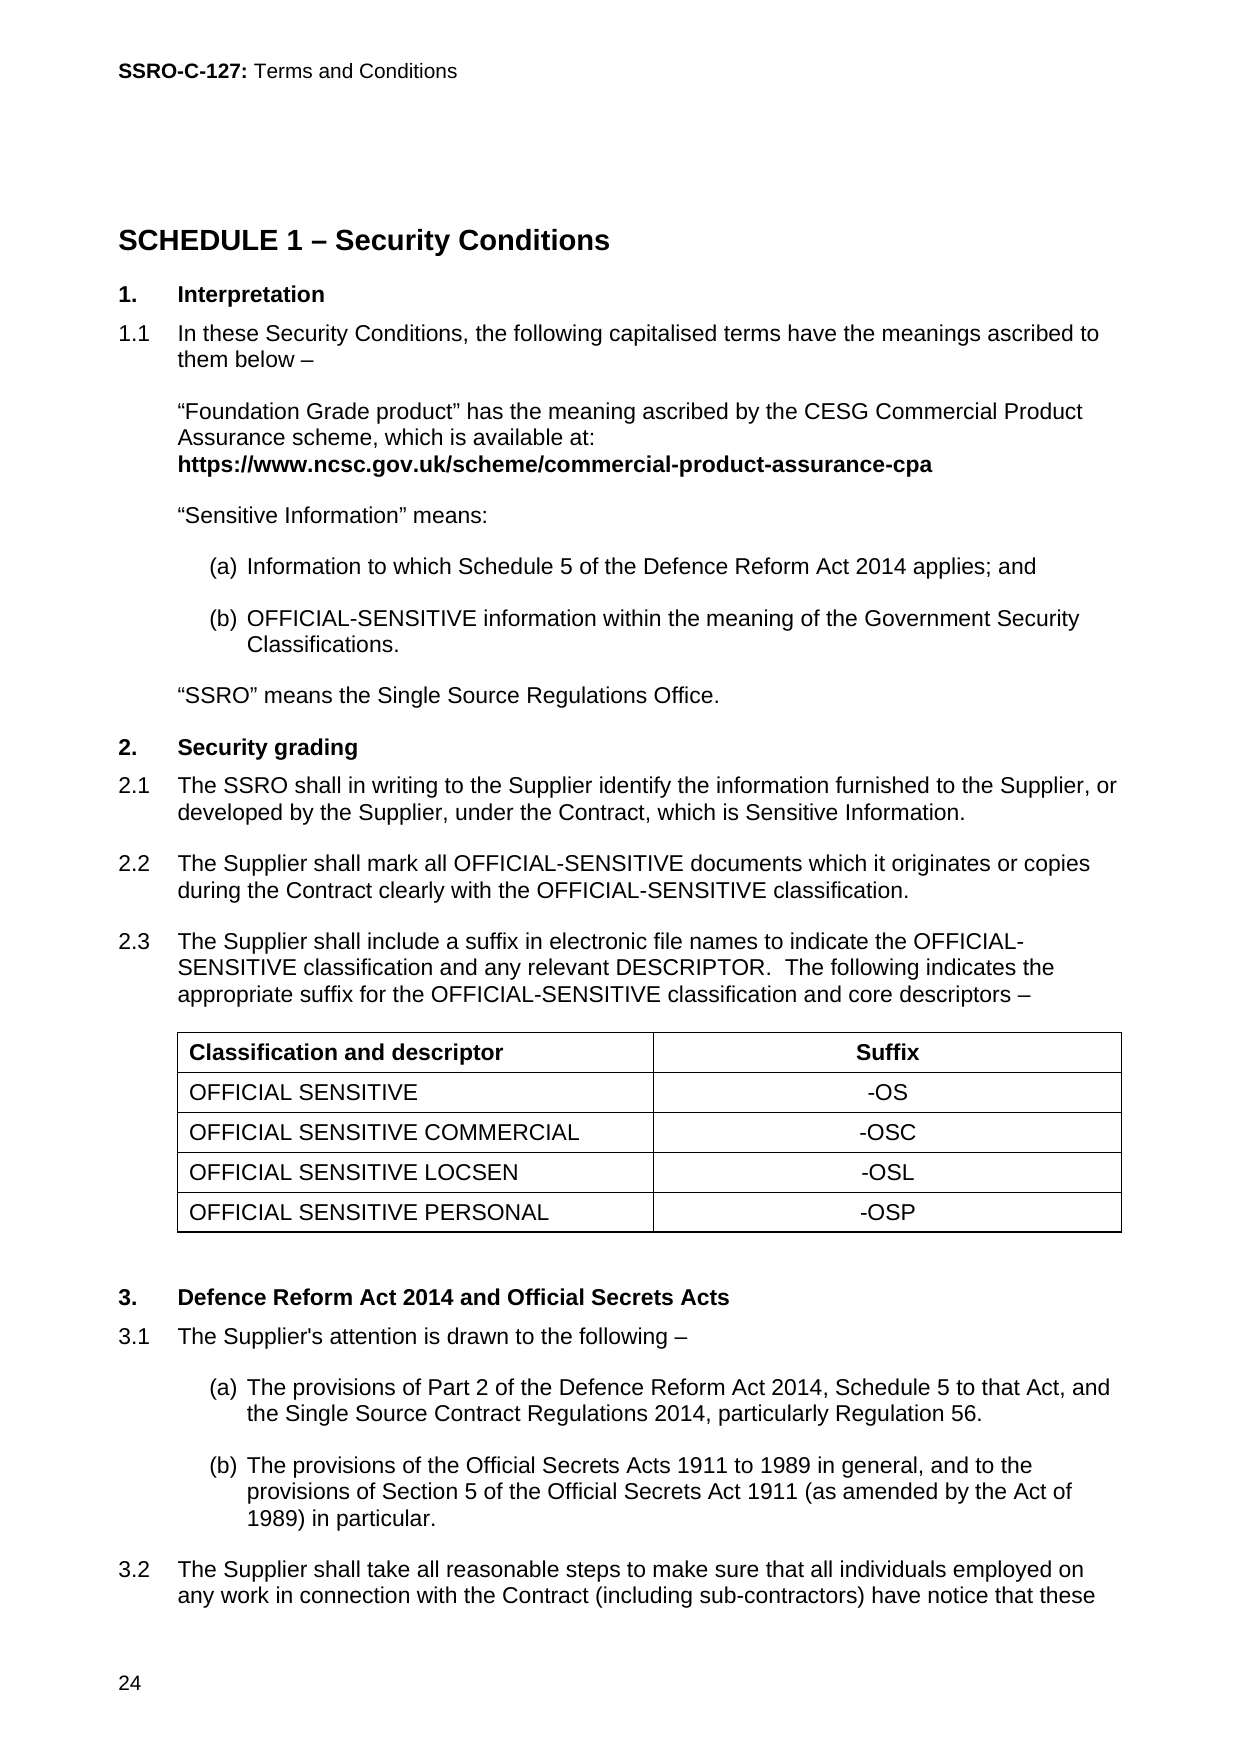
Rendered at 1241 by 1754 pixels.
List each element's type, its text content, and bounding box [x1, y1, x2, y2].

list The SSRO shall in writing to the Supplier identify the information furnished to the Supplier, or developed by the Supplier, under the Contract, which is Sensitive Information. [118, 772, 1122, 825]
table_cell -OSP [654, 1193, 1121, 1231]
table_cell OFFICIAL SENSITIVE COMMERCIAL [178, 1113, 653, 1152]
table_cell -OSC [654, 1113, 1121, 1152]
table_cell -OS [654, 1073, 1121, 1112]
list The Supplier's attention is drawn to the following – [118, 1323, 1122, 1349]
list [118, 1556, 1122, 1608]
table_cell OFFICIAL SENSITIVE LOCSEN [178, 1153, 653, 1192]
list “Sensitive Information” means: [177, 502, 1122, 528]
table_cell OFFICIAL SENSITIVE PERSONAL [178, 1193, 653, 1231]
table_cell OFFICIAL SENSITIVE [178, 1073, 653, 1112]
subtitle Defence Reform Act 2014 and Official Secrets Acts [118, 1284, 1122, 1310]
subtitle Security grading [118, 734, 1122, 760]
list https://www.ncsc.gov.uk/scheme/commercial-product-assurance-cpa [177, 451, 1122, 477]
list “SSRO” means the Single Source Regulations Office. [177, 682, 1122, 709]
subtitle Interpretation [118, 281, 1122, 308]
subtitle SCHEDULE 1 – Security Conditions [118, 223, 1122, 256]
list “Foundation Grade product” has the meaning ascribed by the CESG Commercial Product Assurance scheme, which is available at: [177, 398, 1122, 451]
list The provisions of the Official Secrets Acts 1911 to 1989 in general, and to the provisions of Section 5 of the Official Secrets Act 1911 (as amended by the Act of 1989) in particular. [209, 1452, 1122, 1531]
list The Supplier shall mark all OFFICIAL-SENSITIVE documents which it originates or copies during the Contract clearly with the OFFICIAL-SENSITIVE classification. [118, 850, 1122, 903]
table_header Suffix [654, 1033, 1121, 1072]
list The Supplier shall include a suffix in electronic file names to indicate the OFFICIAL-SENSITIVE classification and any relevant DESCRIPTOR. The following indicates the appropriate suffix for the OFFICIAL-SENSITIVE classification and core descriptors – [118, 928, 1122, 1007]
table_header Classification and descriptor [178, 1033, 653, 1072]
list The provisions of Part 2 of the Defence Reform Act 2014, Schedule 5 to that Act, and the Single Source Contract Regulations 2014, particularly Regulation 56. [209, 1374, 1122, 1427]
table_cell -OSL [654, 1153, 1121, 1192]
list In these Security Conditions, the following capitalised terms have the meanings ascribed to them below – [118, 320, 1122, 373]
list Information to which Schedule 5 of the Defence Reform Act 2014 applies; and [209, 553, 1122, 579]
list OFFICIAL-SENSITIVE information within the meaning of the Government Security Classifications. [209, 604, 1122, 657]
